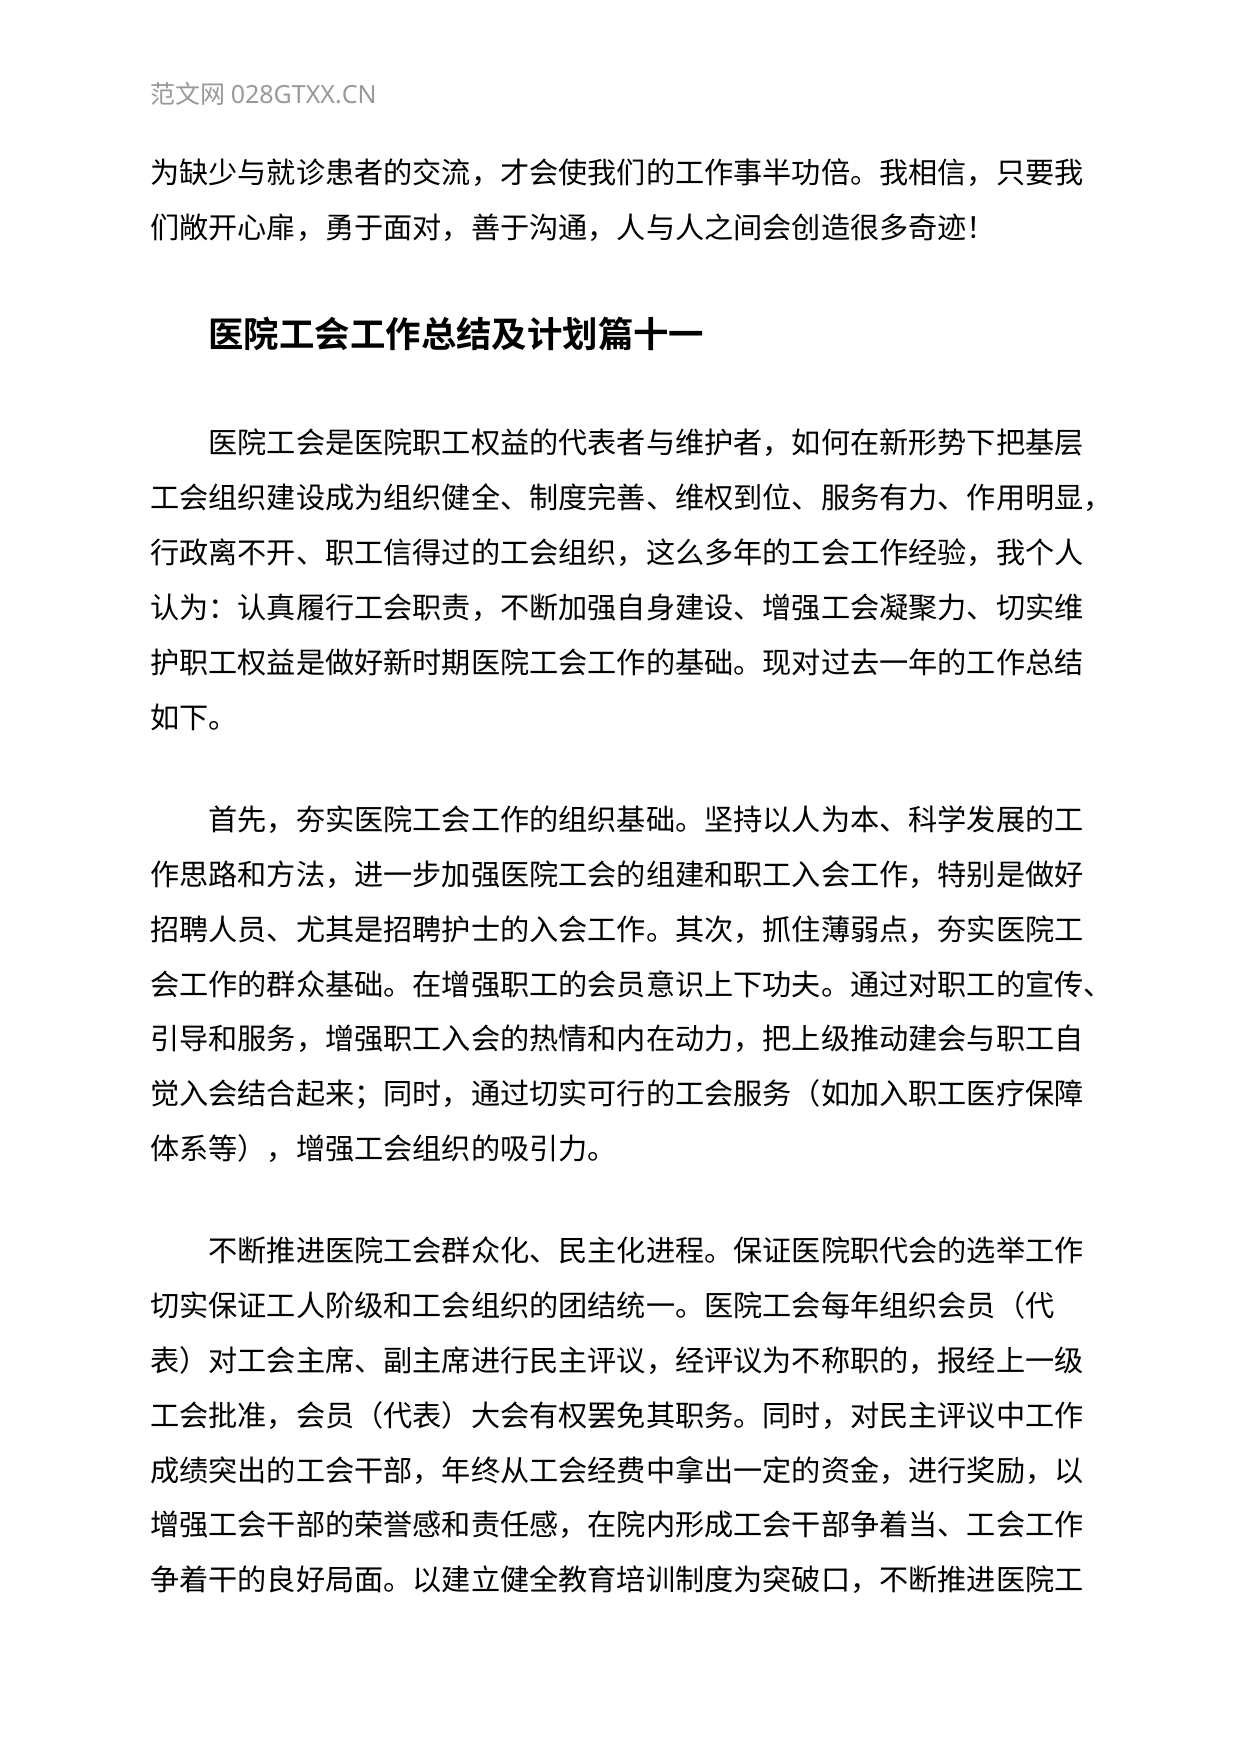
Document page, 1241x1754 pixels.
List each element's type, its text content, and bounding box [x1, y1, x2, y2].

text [150, 150, 1090, 247]
text 医院工会工作总结及计划篇十一 [150, 307, 1090, 358]
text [150, 1227, 1090, 1599]
text 首先，夯实医院工会工作的组织基础。坚持以人为本、科学发展的工作思路和方法，进一步加强医院工会的组建和职工入会工作，特别是做好招聘人员、尤其是招聘护士的入会工作。其次，抓住薄弱点，夯实医院工会工作的群众基础。在增强职工的会员意识上下功夫。通过对职工的宣传、引导和服务，增强职工入会的热情和内在动力，把上级推动建会与职工自觉入会结合起来；同时，通过切实可行的工会服务（如加入职工医疗保障体系等），增强工会组织的吸引力。 [150, 796, 1090, 1168]
text 医院工会是医院职工权益的代表者与维护者，如何在新形势下把基层工会组织建设成为组织健全、制度完善、维权到位、服务有力、作用明显，行政离不开、职工信得过的工会组织，这么多年的工会工作经验，我个人认为：认真履行工会职责，不断加强自身建设、增强工会凝聚力、切实维护职工权益是做好新时期医院工会工作的基础。现对过去一年的工作总结如下。 [150, 420, 1090, 737]
